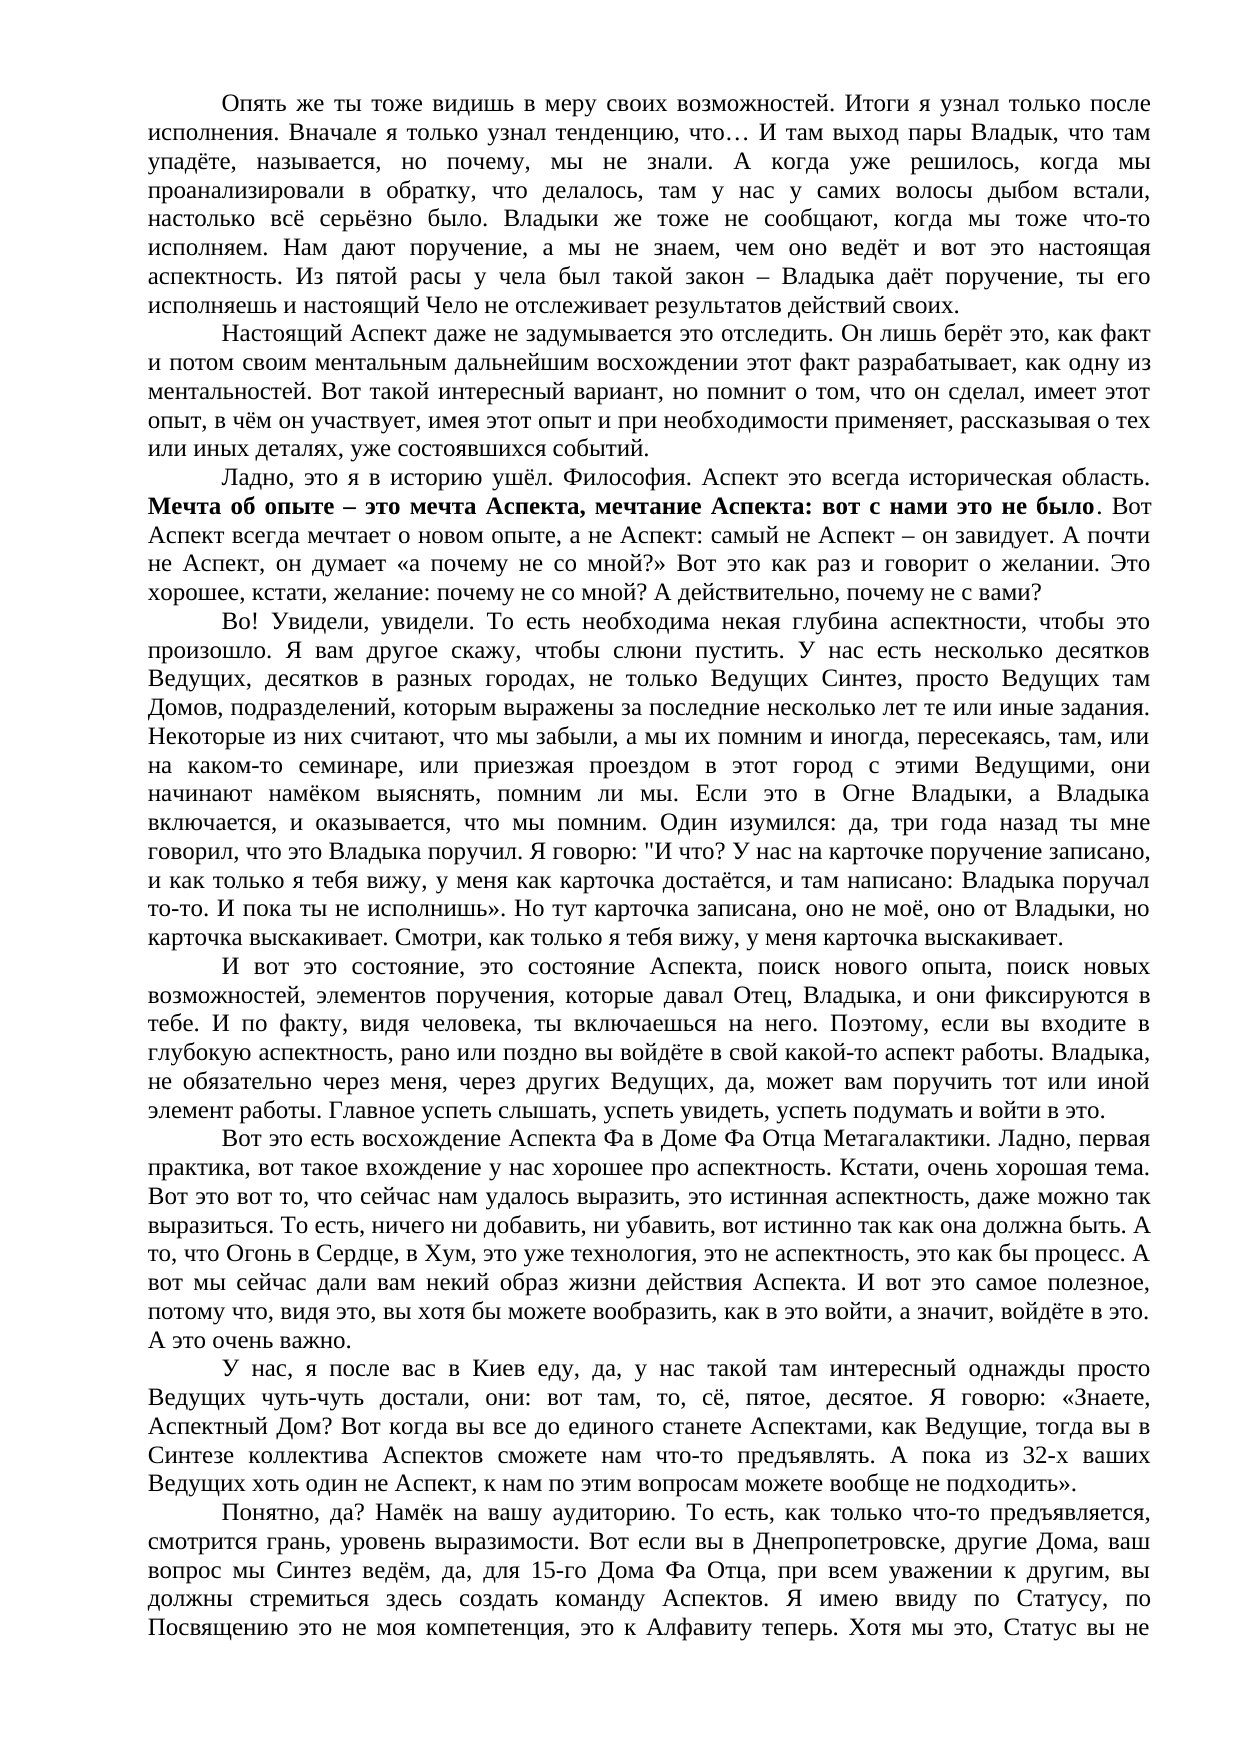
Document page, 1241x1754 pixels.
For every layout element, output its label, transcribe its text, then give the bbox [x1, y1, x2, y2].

text Вот это есть восхождение Аспекта Фа в Доме Фа Отца Метагалактики. Ладно, первая практика, вот такое вхождение у нас хорошее про аспектность. Кстати, очень хорошая тема. Вот это вот то, что сейчас нам удалось выразить, это истинная аспектность, даже можно так выразиться. То есть, ничего ни добавить, ни убавить, вот истинно так как она должна быть. А то, что Огонь в Сердце, в Хум, это уже технология, это не аспектность, это как бы процесс. А вот мы сейчас дали вам некий образ жизни действия Аспекта. И вот это самое полезное, потому что, видя это, вы хотя бы можете вообразить, как в это войти, а значит, войдёте в это. А это очень важно. [148, 1123, 1152, 1353]
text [148, 1497, 1152, 1641]
text Ладно, это я в историю ушёл. Философия. Аспект это всегда историческая область. Мечта об опыте – это мечта Аспекта, мечтание Аспекта: вот с нами это не было. Вот Аспект всегда мечтает о новом опыте, а не Аспект: самый не Аспект – он завидует. А почти не Аспект, он думает «а почему не со мной?» Вот это как раз и говорит о желании. Это хорошее, кстати, желание: почему не со мной? А действительно, почему не с вами? [148, 462, 1152, 606]
text Настоящий Аспект даже не задумывается это отследить. Он лишь берёт это, как факт и потом своим ментальным дальнейшим восхождении этот факт разрабатывает, как одну из ментальностей. Вот такой интересный вариант, но помнит о том, что он сделал, имеет этот опыт, в чём он участвует, имея этот опыт и при необходимости применяет, рассказывая о тех или иных деталях, уже состоявшихся событий. [148, 318, 1152, 462]
text Опять же ты тоже видишь в меру своих возможностей. Итоги я узнал только после исполнения. Вначале я только узнал тенденцию, что… И там выход пары Владык, что там упадёте, называется, но почему, мы не знали. А когда уже решилось, когда мы проанализировали в обратку, что делалось, там у нас у самих волосы дыбом встали, настолько всё серьёзно было. Владыки же тоже не сообщают, когда мы тоже что-то исполняем. Нам дают поручение, а мы не знаем, чем оно ведёт и вот это настоящая аспектность. Из пятой расы у чела был такой закон – Владыка даёт поручение, ты его исполняешь и настоящий Чело не отслеживает результатов действий своих. [148, 88, 1152, 318]
text У нас, я после вас в Киев еду, да, у нас такой там интересный однажды просто Ведущих чуть-чуть достали, они: вот там, то, сё, пятое, десятое. Я говорю: «Знаете, Аспектный Дом? Вот когда вы все до единого станете Аспектами, как Ведущие, тогда вы в Синтезе коллектива Аспектов сможете нам что-то предъявлять. А пока из 32-х ваших Ведущих хоть один не Аспект, к нам по этим вопросам можете вообще не подходить». [148, 1353, 1152, 1497]
text Во! Увидели, увидели. То есть необходима некая глубина аспектности, чтобы это произошло. Я вам другое скажу, чтобы слюни пустить. У нас есть несколько десятков Ведущих, десятков в разных городах, не только Ведущих Синтез, просто Ведущих там Домов, подразделений, которым выражены за последние несколько лет те или иные задания. Некоторые из них считают, что мы забыли, а мы их помним и иногда, пересекаясь, там, или на каком-то семинаре, или приезжая проездом в этот город с этими Ведущими, они начинают намёком выяснять, помним ли мы. Если это в Огне Владыки, а Владыка включается, и оказывается, что мы помним. Один изумился: да, три года назад ты мне говорил, что это Владыка поручил. Я говорю: "И что? У нас на карточке поручение записано, и как только я тебя вижу, у меня как карточка достаётся, и там написано: Владыка поручал то-то. И пока ты не исполнишь». Но тут карточка записана, оно не моё, оно от Владыки, но карточка выскакивает. Смотри, как только я тебя вижу, у меня карточка выскакивает. [148, 606, 1152, 951]
text И вот это состояние, это состояние Аспекта, поиск нового опыта, поиск новых возможностей, элементов поручения, которые давал Отец, Владыка, и они фиксируются в тебе. И по факту, видя человека, ты включаешься на него. Поэтому, если вы входите в глубокую аспектность, рано или поздно вы войдёте в свой какой-то аспект работы. Владыка, не обязательно через меня, через других Ведущих, да, может вам поручить тот или иной элемент работы. Главное успеть слышать, успеть увидеть, успеть подумать и войти в это. [148, 951, 1152, 1123]
